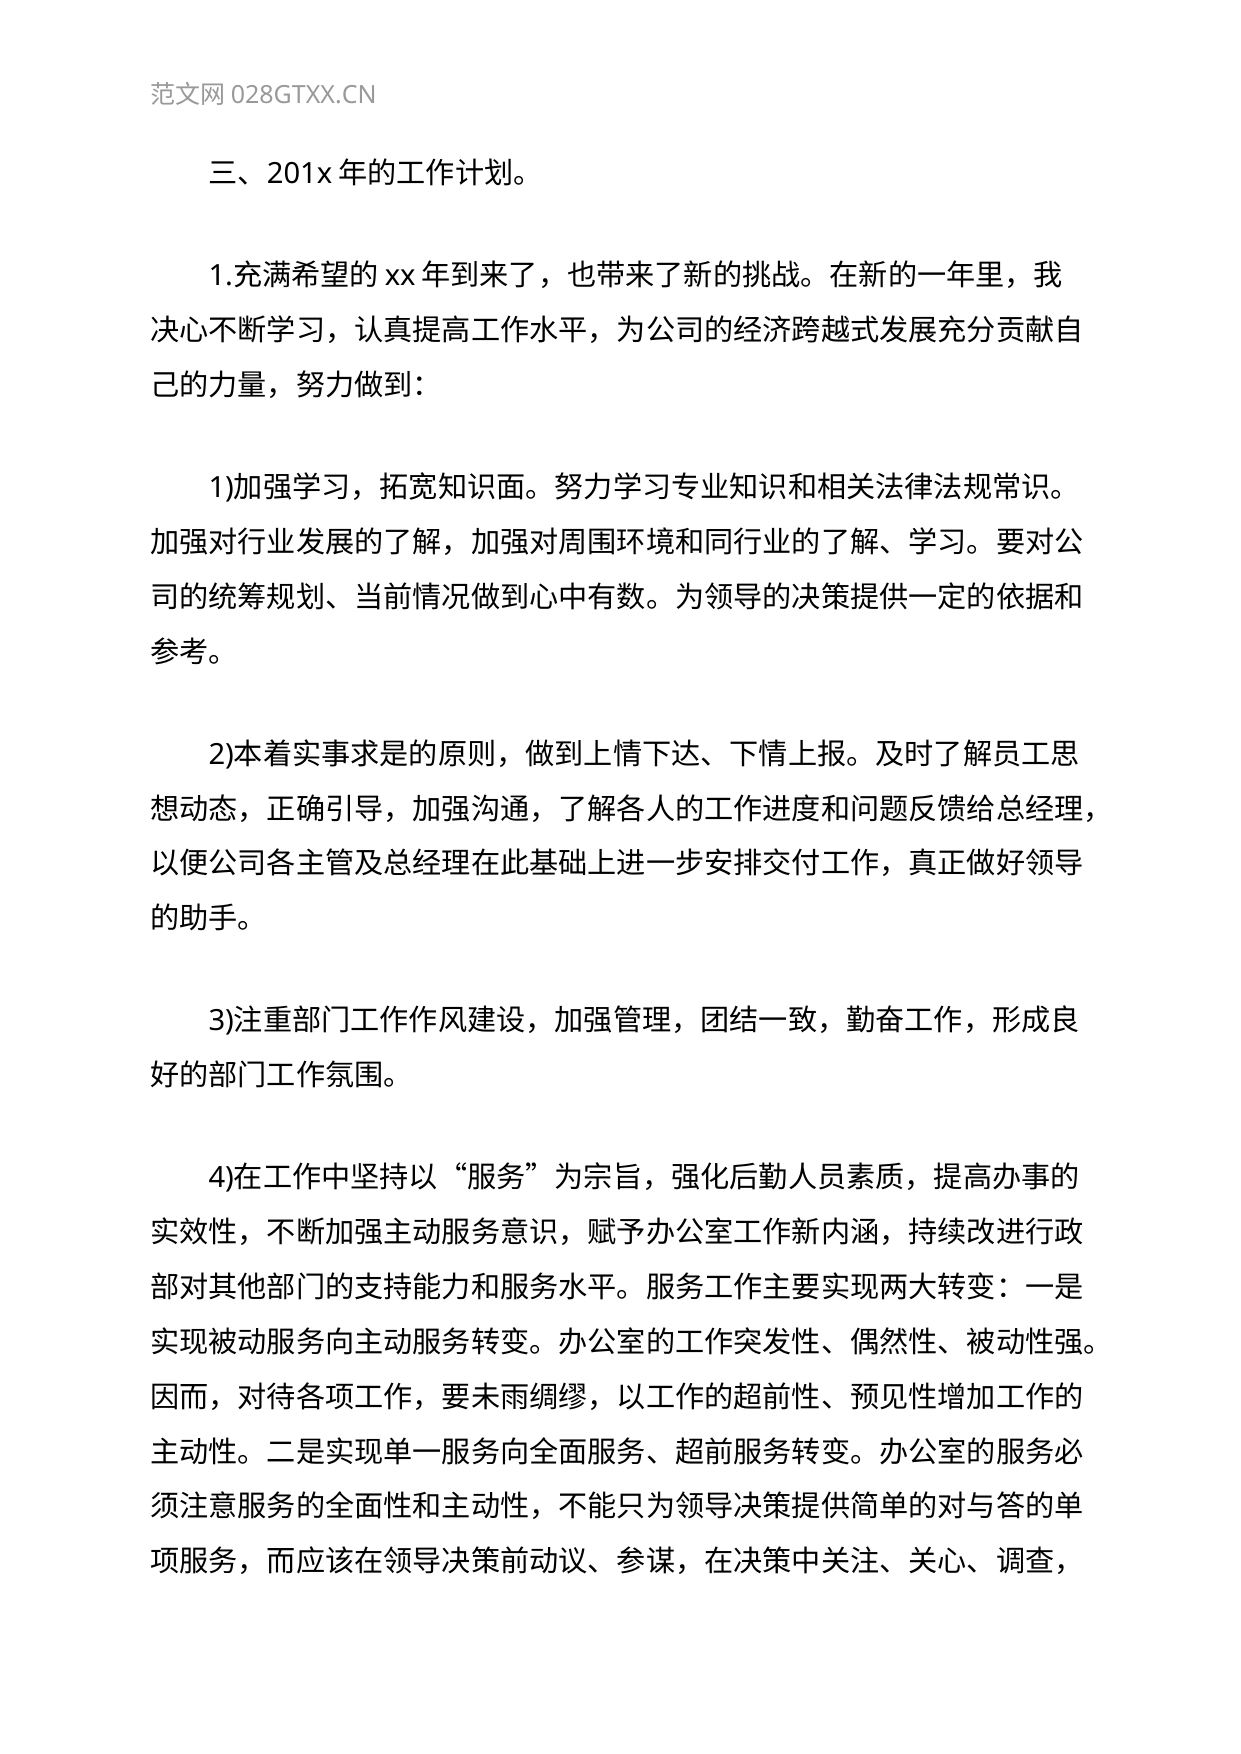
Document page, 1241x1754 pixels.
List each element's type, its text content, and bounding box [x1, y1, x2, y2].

text 2)本着实事求是的原则，做到上情下达、下情上报。及时了解员工思想动态，正确引导，加强沟通，了解各人的工作进度和问题反馈给总经理，以便公司各主管及总经理在此基础上进一步安排交付工作，真正做好领导的助手。 [150, 730, 1090, 937]
text 1.充满希望的xx年到来了，也带来了新的挑战。在新的一年里，我决心不断学习，认真提高工作水平，为公司的经济跨越式发展充分贡献自己的力量，努力做到： [150, 252, 1090, 404]
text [150, 1153, 1090, 1580]
text 三、201x年的工作计划。 [150, 150, 1090, 192]
text 3)注重部门工作作风建设，加强管理，团结一致，勤奋工作，形成良好的部门工作氛围。 [150, 997, 1090, 1094]
text 1)加强学习，拓宽知识面。努力学习专业知识和相关法律法规常识。加强对行业发展的了解，加强对周围环境和同行业的了解、学习。要对公司的统筹规划、当前情况做到心中有数。为领导的决策提供一定的依据和参考。 [150, 464, 1090, 671]
